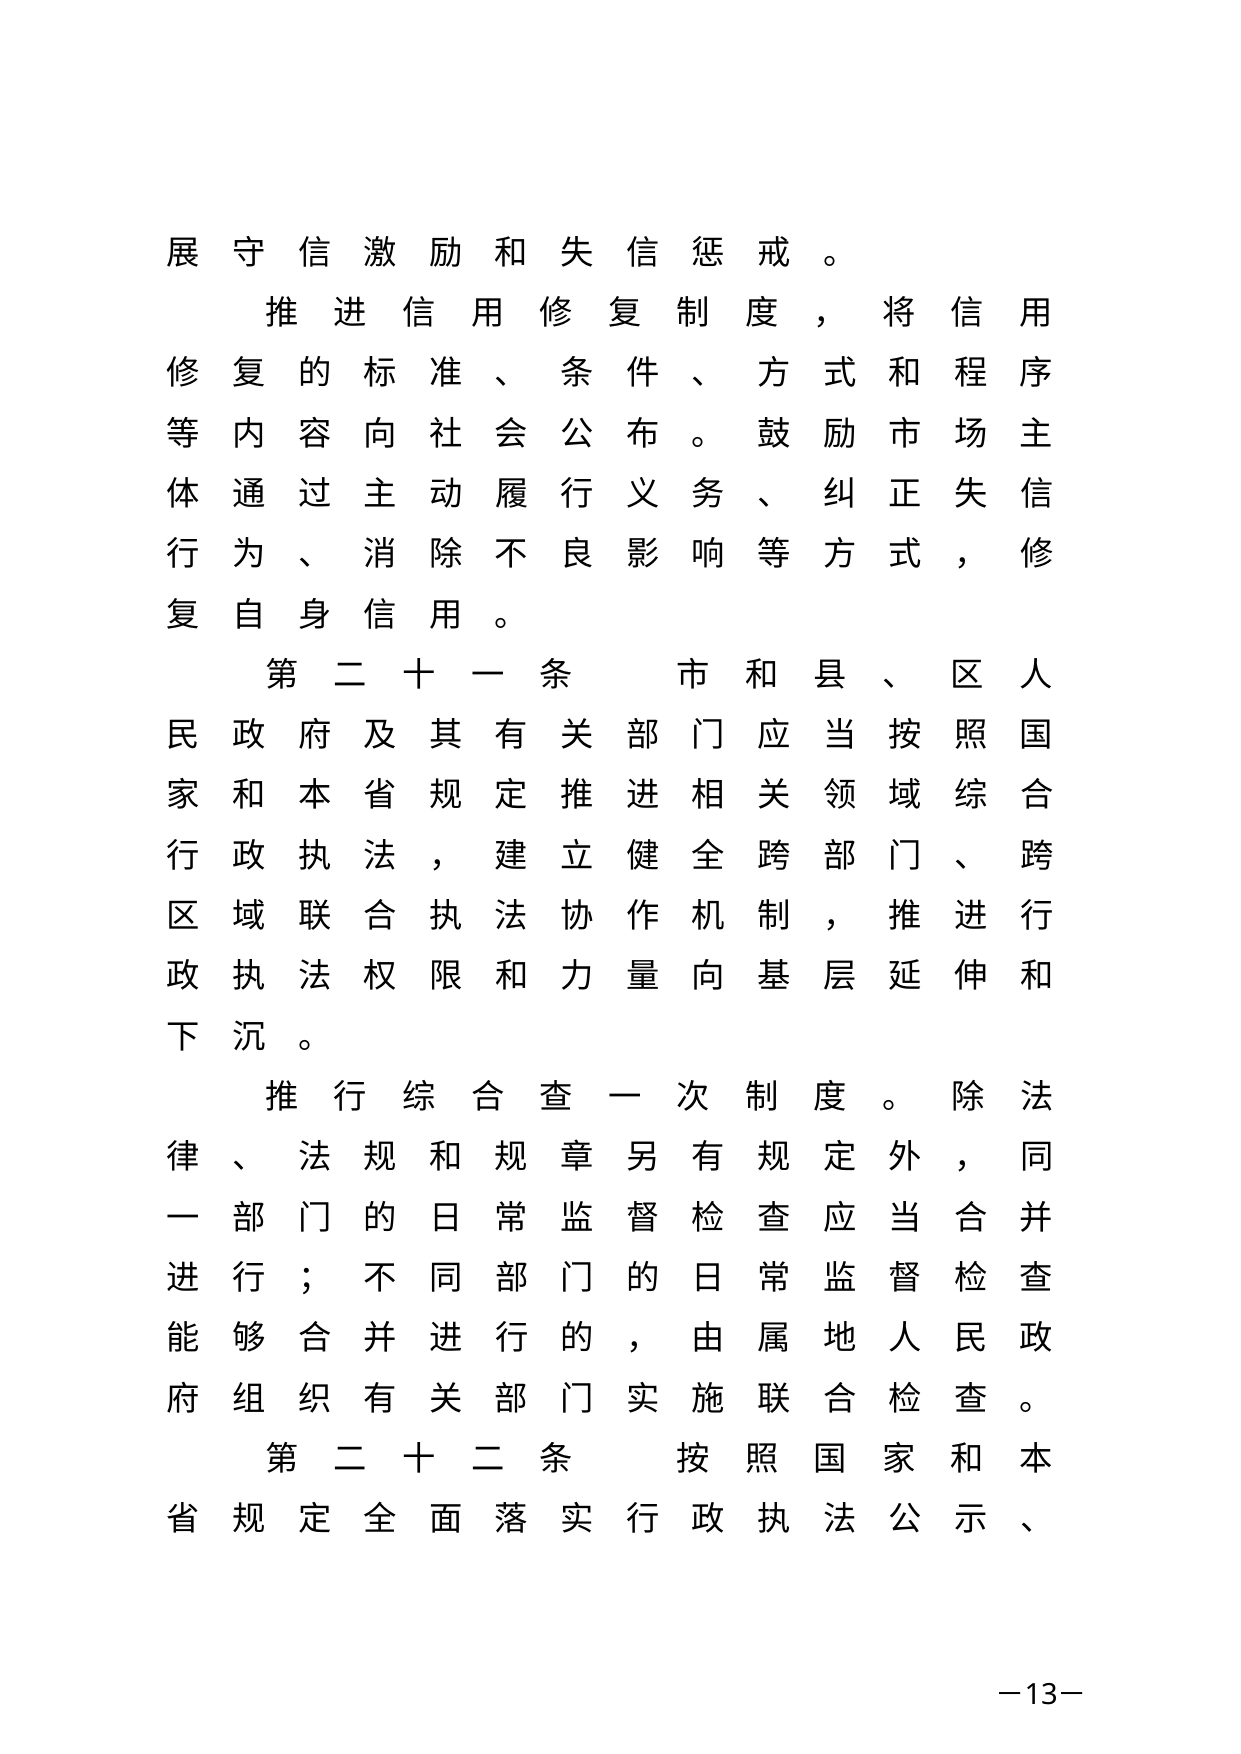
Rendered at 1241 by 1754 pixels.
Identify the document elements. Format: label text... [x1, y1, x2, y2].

list 推进信用修复制度，将信用修复的标准、条件、方式和程序等内容向社会公布。鼓励市场主体通过主动履行义务、纠正失信行为、消除不良影响等方式，修复自身信用。 [167, 280, 1085, 642]
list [167, 219, 1085, 280]
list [167, 1426, 1085, 1546]
list 第二十一条 市和县、区人民政府及其有关部门应当按照国家和本省规定推进相关领域综合行政执法，建立健全跨部门、跨区域联合执法协作机制，推进行政执法权限和力量向基层延伸和下沉。 [167, 642, 1085, 1064]
list 推行综合查一次制度。除法律、法规和规章另有规定外，同一部门的日常监督检查应当合并进行；不同部门的日常监督检查能够合并进行的，由属地人民政府组织有关部门实施联合检查。 [167, 1064, 1085, 1426]
